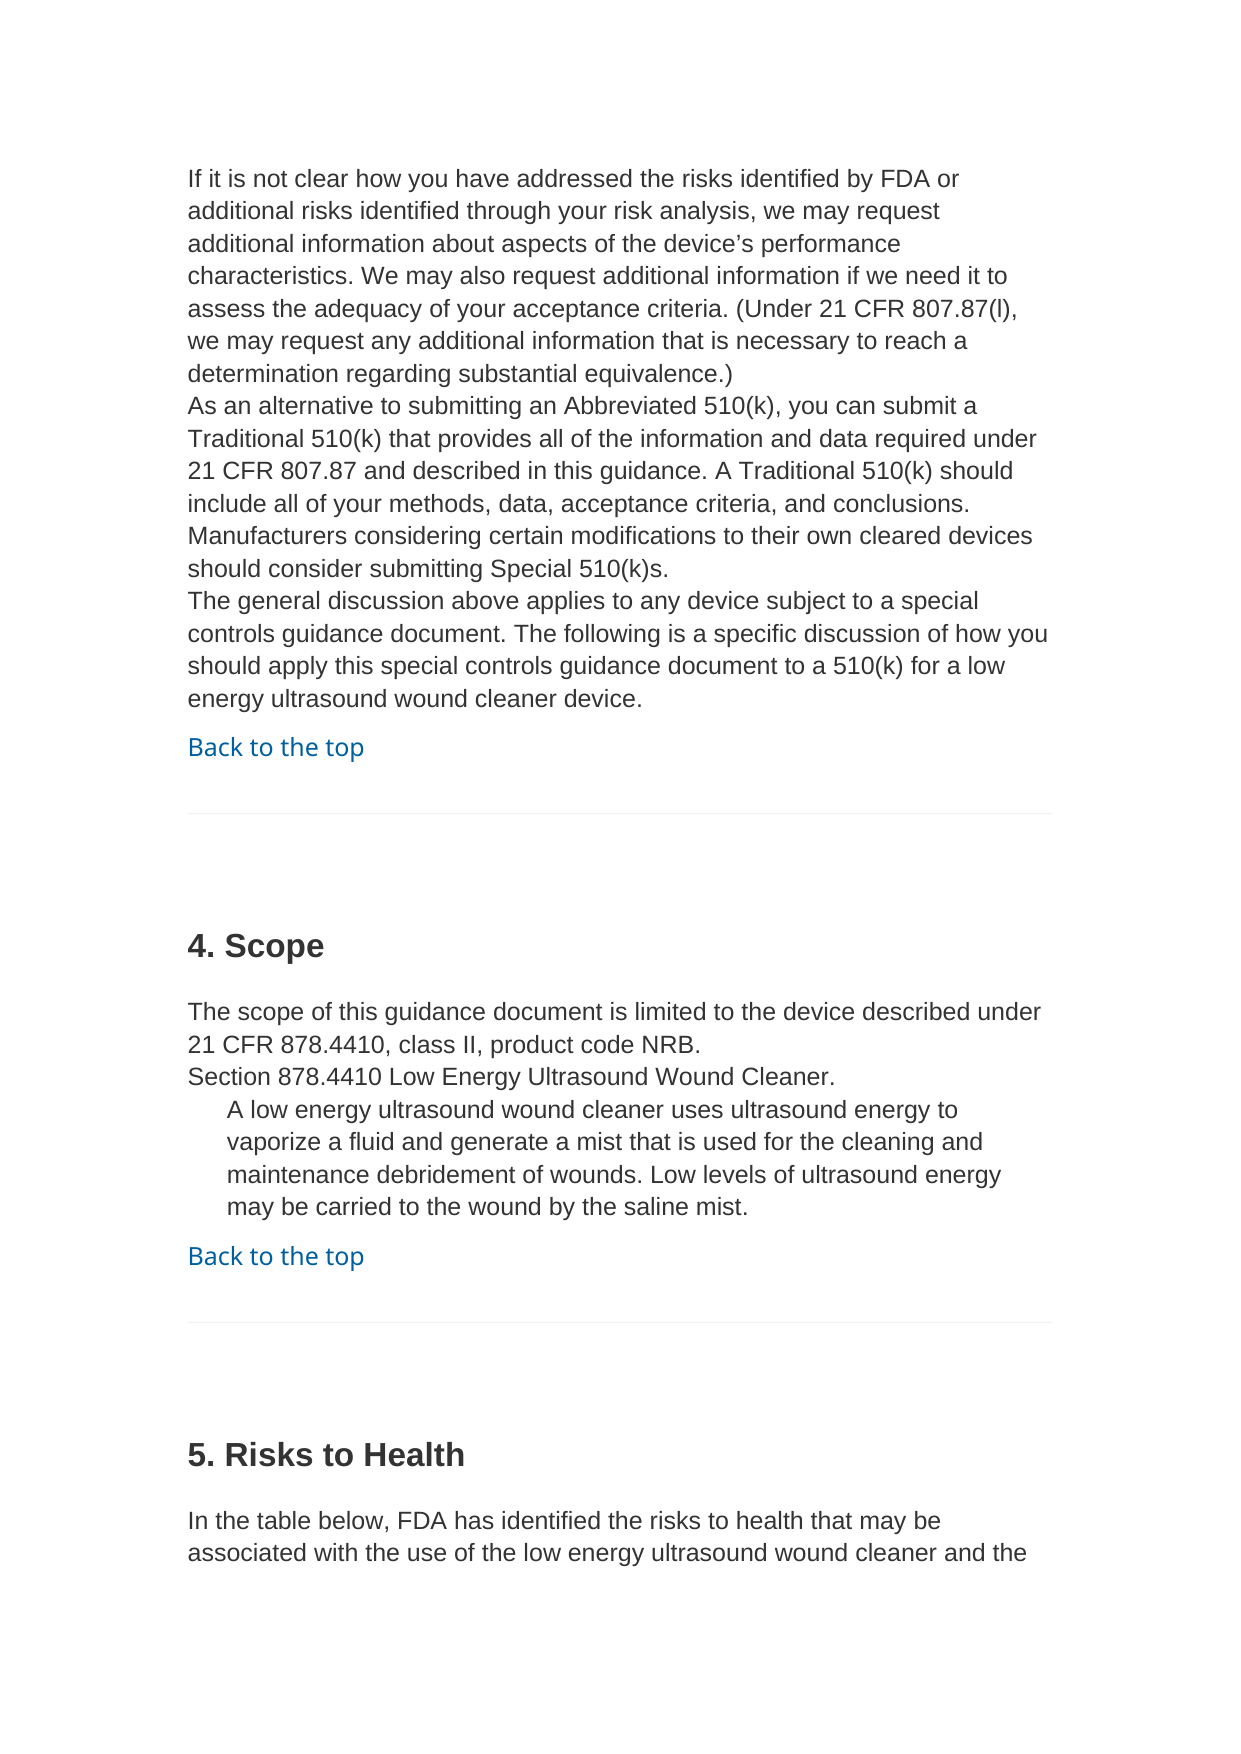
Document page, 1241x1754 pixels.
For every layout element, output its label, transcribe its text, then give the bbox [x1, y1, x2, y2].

text The scope of this guidance document is limited to the device described under 21 CFR 878.4410, class II, product code NRB. [187, 995, 1053, 1060]
text The general discussion above applies to any device subject to a special controls guidance document. The following is a specific discussion of how you should apply this special controls guidance document to a 510(k) for a low energy ultrasound wound cleaner device. [187, 584, 1053, 714]
text Section 878.4410 Low Energy Ultrasound Wound Cleaner. [187, 1060, 1053, 1093]
text 4. Scope [187, 913, 1053, 978]
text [187, 1504, 1053, 1569]
text As an alternative to submitting an Abbreviated 510(k), you can submit a Traditional 510(k) that provides all of the information and data required under 21 CFR 807.87 and described in this guidance. A Traditional 510(k) should include all of your methods, data, acceptance criteria, and conclusions. Manufacturers considering certain modifications to their own cleared devices should consider submitting Special 510(k)s. [187, 389, 1053, 584]
text 5. Risks to Health [187, 1422, 1053, 1487]
text A low energy ultrasound wound cleaner uses ultrasound energy to vaporize a fluid and generate a mist that is used for the cleaning and maintenance debridement of wounds. Low levels of ultrasound energy may be carried to the wound by the saline mist. [227, 1093, 1053, 1223]
text If it is not clear how you have addressed the risks identified by FDA or additional risks identified through your risk analysis, we may request additional information about aspects of the device’s performance characteristics. We may also request additional information if we need it to assess the adequacy of your acceptance criteria. (Under 21 CFR 807.87(l), we may request any additional information that is necessary to reach a determination regarding substantial equivalence.) [187, 162, 1053, 389]
text Back to the top [187, 714, 1053, 779]
text Back to the top [187, 1223, 1053, 1288]
